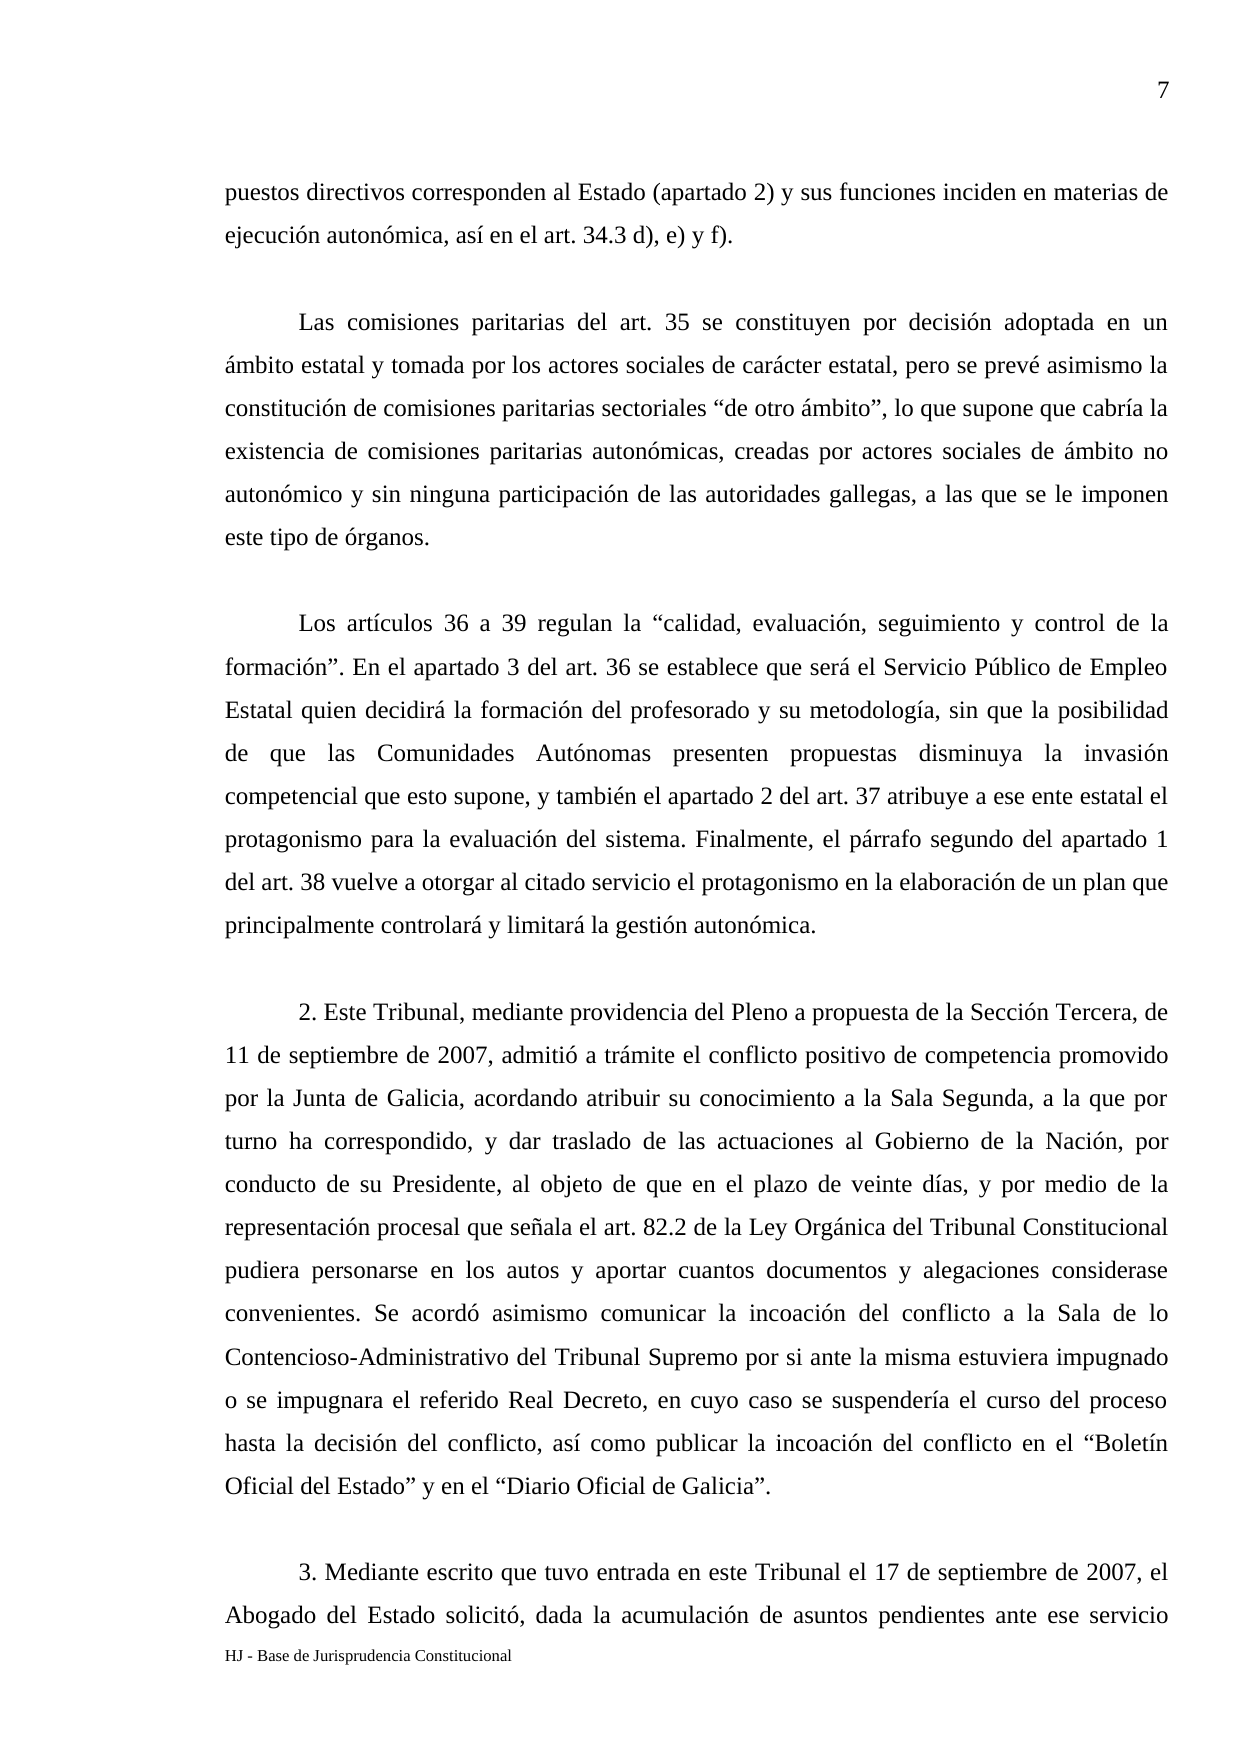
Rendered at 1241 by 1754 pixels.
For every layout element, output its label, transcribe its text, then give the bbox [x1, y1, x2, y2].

text Los artículos 36 a 39 regulan la “calidad, evaluación, seguimiento y control de la formación”. En el apartado 3 del art. 36 se establece que será el Servicio Público de Empleo Estatal quien decidirá la formación del profesorado y su metodología, sin que la posibilidad de que las Comunidades Autónomas presenten propuestas disminuya la invasión competencial que esto supone, y también el apartado 2 del art. 37 atribuye a ese ente estatal el protagonismo para la evaluación del sistema. Finalmente, el párrafo segundo del apartado 1 del art. 38 vuelve a otorgar al citado servicio el protagonismo en la elaboración de un plan que principalmente controlará y limitará la gestión autonómica. [224, 608, 1169, 939]
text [224, 177, 1169, 249]
text Las comisiones paritarias del art. 35 se constituyen por decisión adoptada en un ámbito estatal y tomada por los actores sociales de carácter estatal, pero se prevé asimismo la constitución de comisiones paritarias sectoriales “de otro ámbito”, lo que supone que cabría la existencia de comisiones paritarias autonómicas, creadas por actores sociales de ámbito no autonómico y sin ninguna participación de las autoridades gallegas, a las que se le imponen este tipo de órganos. [224, 307, 1169, 551]
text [224, 1557, 1169, 1629]
text 2. Este Tribunal, mediante providencia del Pleno a propuesta de la Sección Tercera, de 11 de septiembre de 2007, admitió a trámite el conflicto positivo de competencia promovido por la Junta de Galicia, acordando atribuir su conocimiento a la Sala Segunda, a la que por turno ha correspondido, y dar traslado de las actuaciones al Gobierno de la Nación, por conducto de su Presidente, al objeto de que en el plazo de veinte días, y por medio de la representación procesal que señala el art. 82.2 de la Ley Orgánica del Tribunal Constitucional pudiera personarse en los autos y aportar cuantos documentos y alegaciones considerase convenientes. Se acordó asimismo comunicar la incoación del conflicto a la Sala de lo Contencioso-Administrativo del Tribunal Supremo por si ante la misma estuviera impugnado o se impugnara el referido Real Decreto, en cuyo caso se suspendería el curso del proceso hasta la decisión del conflicto, así como publicar la incoación del conflicto en el “Boletín Oficial del Estado” y en el “Diario Oficial de Galicia”. [224, 997, 1169, 1500]
